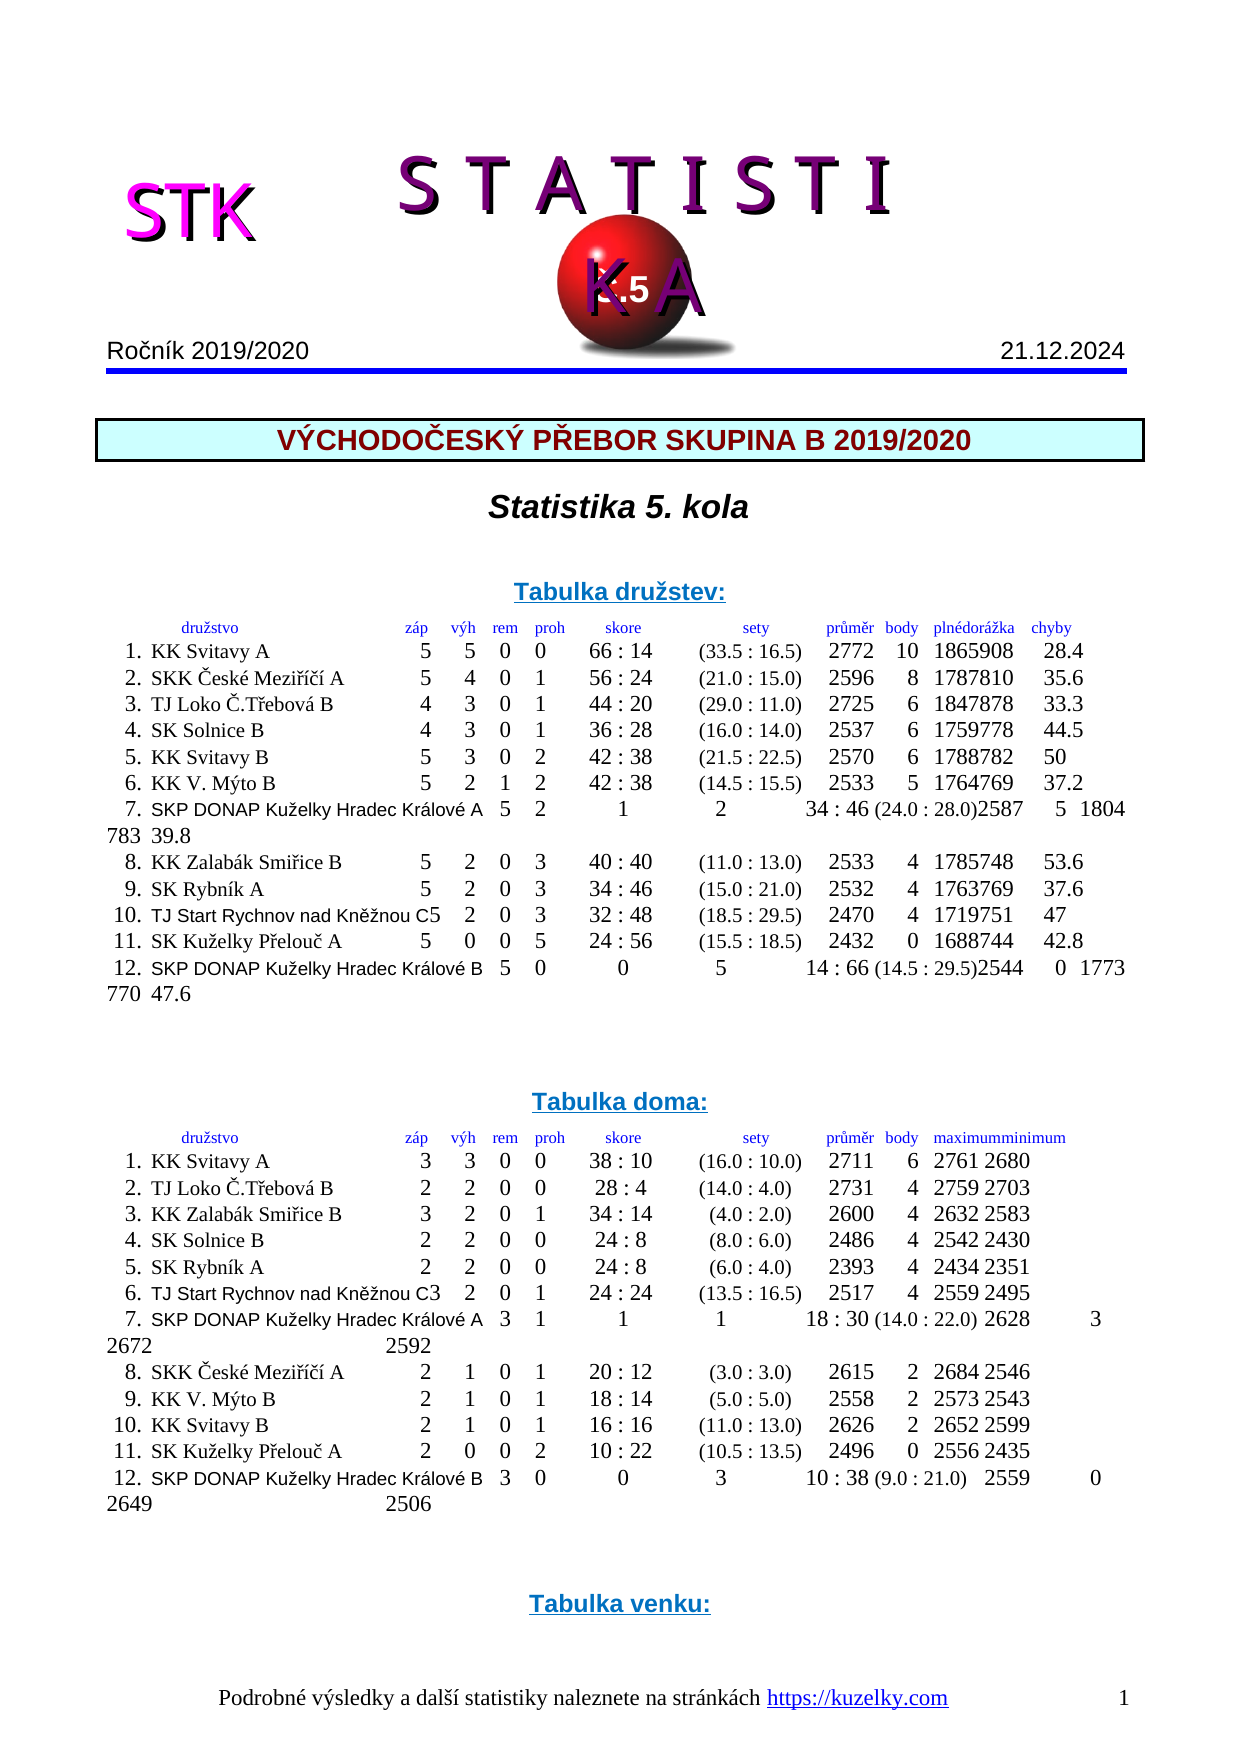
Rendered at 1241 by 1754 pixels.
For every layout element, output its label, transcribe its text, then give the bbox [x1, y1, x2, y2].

text 6. KK V. Mýto B 5 2 1 2 42 : 38 (14.5 : 15.5) 2533 5 1764 769 37.2 [106, 769, 1134, 796]
text Ročník 2019/2020 21.12.2024 [106, 336, 1134, 365]
text 2. SKK České Meziříčí A 5 4 0 1 56 : 24 (21.0 : 15.0) 2596 8 1787 810 35.6 [106, 664, 1134, 690]
text Tabulka doma: [94, 1087, 1145, 1116]
text 5. SK Rybník A 2 2 0 0 24 : 8 (6.0 : 4.0) 2393 4 2434 2351 [106, 1253, 1134, 1279]
text 10. TJ Start Rychnov nad Kněžnou C 5 2 0 3 32 : 48 (18.5 : 29.5) 2470 4 1719 751 47 [106, 901, 1134, 927]
text Tabulka družstev: [94, 577, 1145, 606]
text Statistika 5. kola [106, 487, 1134, 526]
text 3. TJ Loko Č.Třebová B 4 3 0 1 44 : 20 (29.0 : 11.0) 2725 6 1847 878 33.3 [106, 690, 1134, 716]
subtitle Východočeský přebor skupina B 2019/2020 [98, 421, 1142, 459]
text 3. KK Zalabák Smiřice B 3 2 0 1 34 : 14 (4.0 : 2.0) 2600 4 2632 2583 [106, 1200, 1134, 1226]
text družstvo záp výh rem proh skore sety průměr body maximum minimum [106, 1128, 1134, 1147]
text Č.5 [106, 267, 587, 310]
text 10. KK Svitavy B 2 1 0 1 16 : 16 (11.0 : 13.0) 2626 2 2652 2599 [106, 1411, 1134, 1437]
text družstvo záp výh rem proh skore sety průměr body plné dorážka chyby [106, 618, 1134, 637]
text 12. SKP DONAP Kuželky Hradec Králové B 5 0 0 5 14 : 66 (14.5 : 29.5) 2544 0 1773 770 47.6 [106, 954, 1134, 1006]
text Č.5 [687, 267, 1134, 310]
text 6. TJ Start Rychnov nad Kněžnou C 3 2 0 1 24 : 24 (13.5 : 16.5) 2517 4 2559 2495 [106, 1279, 1134, 1306]
text 9. KK V. Mýto B 2 1 0 1 18 : 14 (5.0 : 5.0) 2558 2 2573 2543 [106, 1384, 1134, 1411]
text 7. SKP DONAP Kuželky Hradec Králové A 3 1 1 1 18 : 30 (14.0 : 22.0) 2628 3 2672 2592 [106, 1306, 1134, 1358]
text 4. SK Solnice B 2 2 0 0 24 : 8 (8.0 : 6.0) 2486 4 2542 2430 [106, 1226, 1134, 1253]
text 1. KK Svitavy A 5 5 0 0 66 : 14 (33.5 : 16.5) 2772 10 1865 908 28.4 [106, 637, 1134, 664]
text 8. KK Zalabák Smiřice B 5 2 0 3 40 : 40 (11.0 : 13.0) 2533 4 1785 748 53.6 [106, 848, 1134, 874]
text 9. SK Rybník A 5 2 0 3 34 : 46 (15.0 : 21.0) 2532 4 1763 769 37.6 [106, 874, 1134, 901]
text 1. KK Svitavy A 3 3 0 0 38 : 10 (16.0 : 10.0) 2711 6 2761 2680 [106, 1147, 1134, 1174]
text 7. SKP DONAP Kuželky Hradec Králové A 5 2 1 2 34 : 46 (24.0 : 28.0) 2587 5 1804 783 39.8 [106, 796, 1134, 848]
text 5. KK Svitavy B 5 3 0 2 42 : 38 (21.5 : 22.5) 2570 6 1788 782 50 [106, 743, 1134, 769]
text Č.5 [609, 267, 671, 310]
text 11. SK Kuželky Přelouč A 5 0 0 5 24 : 56 (15.5 : 18.5) 2432 0 1688 744 42.8 [106, 927, 1134, 954]
text Tabulka venku: [94, 1589, 1145, 1618]
text 12. SKP DONAP Kuželky Hradec Králové B 3 0 0 3 10 : 38 (9.0 : 21.0) 2559 0 2649 2506 [106, 1464, 1134, 1516]
text 4. SK Solnice B 4 3 0 1 36 : 28 (16.0 : 14.0) 2537 6 1759 778 44.5 [106, 716, 1134, 743]
text 8. SKK České Meziříčí A 2 1 0 1 20 : 12 (3.0 : 3.0) 2615 2 2684 2546 [106, 1358, 1134, 1384]
text 2. TJ Loko Č.Třebová B 2 2 0 0 28 : 4 (14.0 : 4.0) 2731 4 2759 2703 [106, 1174, 1134, 1200]
text 11. SK Kuželky Přelouč A 2 0 0 2 10 : 22 (10.5 : 13.5) 2496 0 2556 2435 [106, 1437, 1134, 1464]
